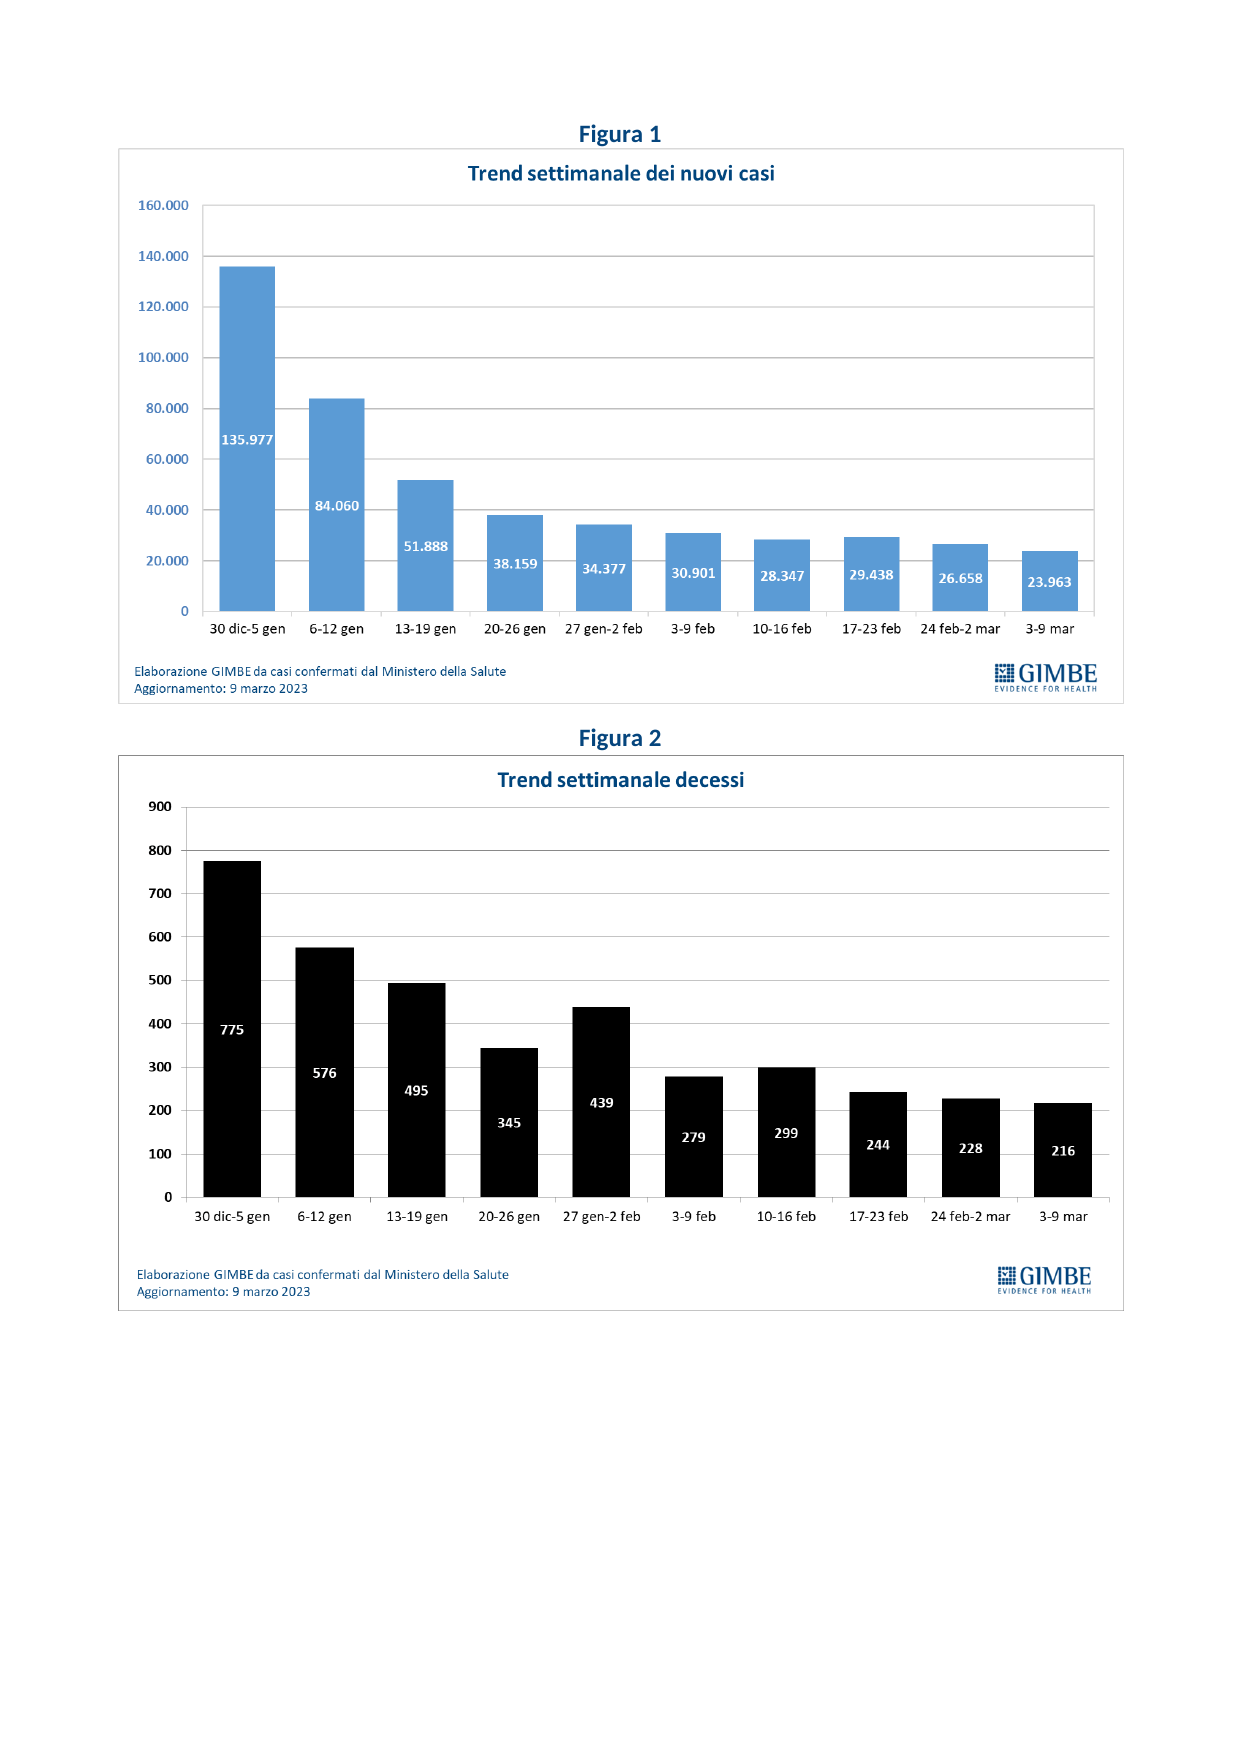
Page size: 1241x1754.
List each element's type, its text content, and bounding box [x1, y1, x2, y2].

picture [118, 148, 1124, 704]
picture [118, 755, 1124, 1311]
text Figura 1 [118, 118, 1122, 148]
text Figura 2 [118, 723, 1122, 753]
